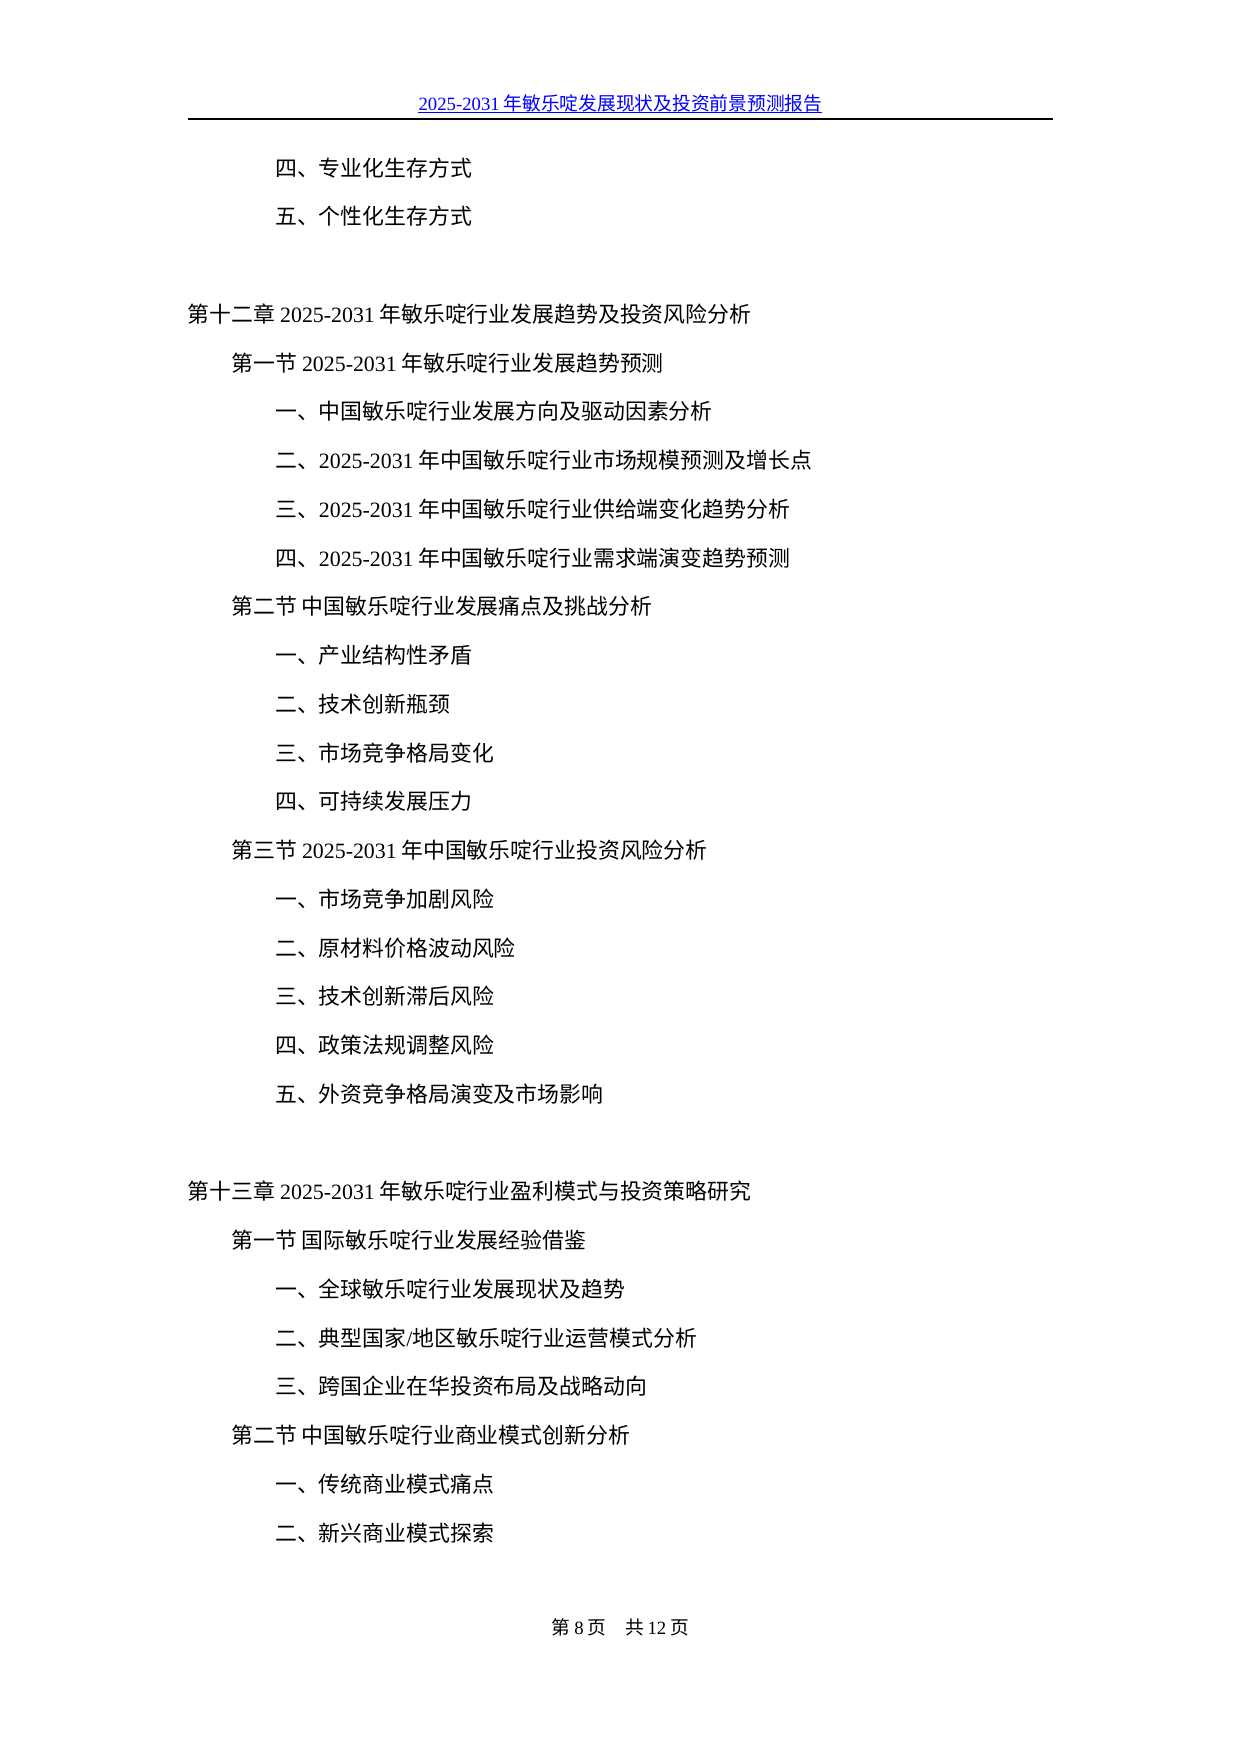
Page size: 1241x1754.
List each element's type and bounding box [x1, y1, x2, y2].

text [187, 150, 1053, 1548]
